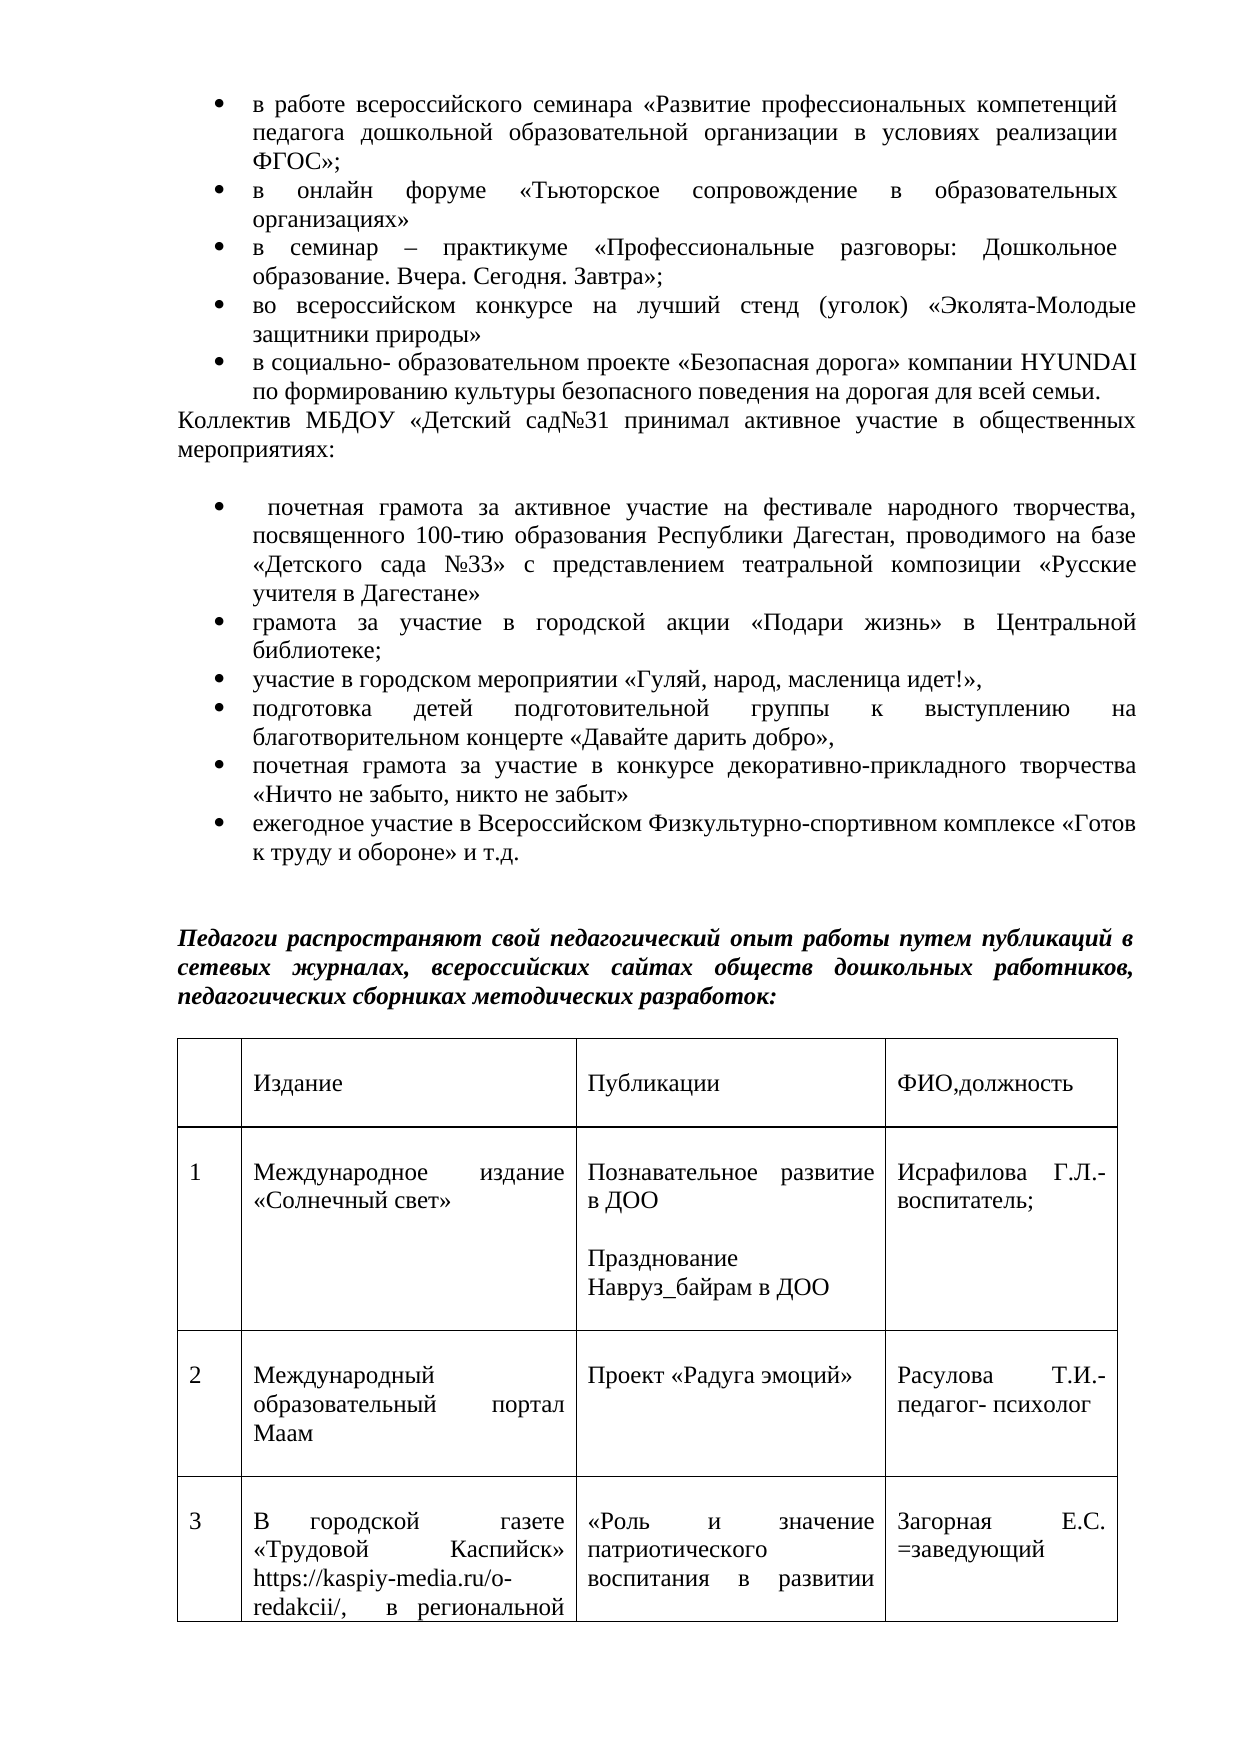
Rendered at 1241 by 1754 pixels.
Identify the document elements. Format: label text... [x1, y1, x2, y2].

list почетная грамота за участие в конкурсе декоративно-прикладного творчества «Ничто не забыто, никто не забыт» [215, 750, 1137, 808]
table_cell Международное издание «Солнечный свет» [242, 1128, 576, 1330]
table_header Публикации [577, 1039, 885, 1126]
table_cell Проект «Радуга эмоций» [577, 1331, 885, 1476]
table_cell Расулова Т.И.- педагог- психолог [886, 1331, 1117, 1476]
list участие в городском мероприятии «Гуляй, народ, масленица идет!», [215, 664, 1137, 693]
list в онлайн форуме «Тьюторское сопровождение в образовательных организациях» [215, 175, 1118, 232]
text Педагоги распространяют свой педагогический опыт работы путем публикаций в сетевых журналах, всероссийских сайтах обществ дошкольных работников, педагогических сборниках методических разработок: [177, 923, 1137, 1009]
list подготовка детей подготовительной группы к выступлению на благотворительном концерте «Давайте дарить добро», [215, 693, 1137, 750]
table_cell 3 [178, 1477, 241, 1621]
table_header Издание [242, 1039, 576, 1126]
list почетная грамота за активное участие на фестивале народного творчества, посвященного 100-тию образования Республики Дагестан, проводимого на базе «Детского сада №33» с представлением театральной композиции «Русские учителя в Дагестане» [215, 492, 1137, 607]
text Коллектив МБДОУ «Детский сад№31 принимал активное участие в общественных мероприятиях: [177, 405, 1137, 462]
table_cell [577, 1477, 885, 1621]
list в семинар – практикуме «Профессиональные разговоры: Дошкольное образование. Вчера. Сегодня. Завтра»; [215, 232, 1118, 290]
table_cell 2 [178, 1331, 241, 1476]
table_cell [242, 1477, 576, 1621]
table_cell Познавательное развитие в ДОО Празднование Навруз_байрам в ДОО [577, 1128, 885, 1330]
table_header ФИО,должность [886, 1039, 1117, 1126]
list во всероссийском конкурсе на лучший стенд (уголок) «Эколята-Молодые защитники природы» [215, 290, 1137, 347]
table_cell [886, 1477, 1117, 1621]
list в работе всероссийского семинара «Развитие профессиональных компетенций педагога дошкольной образовательной организации в условиях реализации ФГОС»; [215, 89, 1118, 175]
table_header [178, 1039, 241, 1126]
list грамота за участие в городской акции «Подари жизнь» в Центральной библиотеке; [215, 607, 1137, 664]
list в социально- образовательном проекте «Безопасная дорога» компании HYUNDAI по формированию культуры безопасного поведения на дорогая для всей семьи. [215, 347, 1137, 405]
table_cell Исрафилова Г.Л.-воспитатель; [886, 1128, 1117, 1330]
table_cell Международный образовательный портал Маам [242, 1331, 576, 1476]
list ежегодное участие в Всероссийском Физкультурно-спортивном комплексе «Готов к труду и обороне» и т.д. [215, 808, 1137, 865]
table_cell 1 [178, 1128, 241, 1330]
